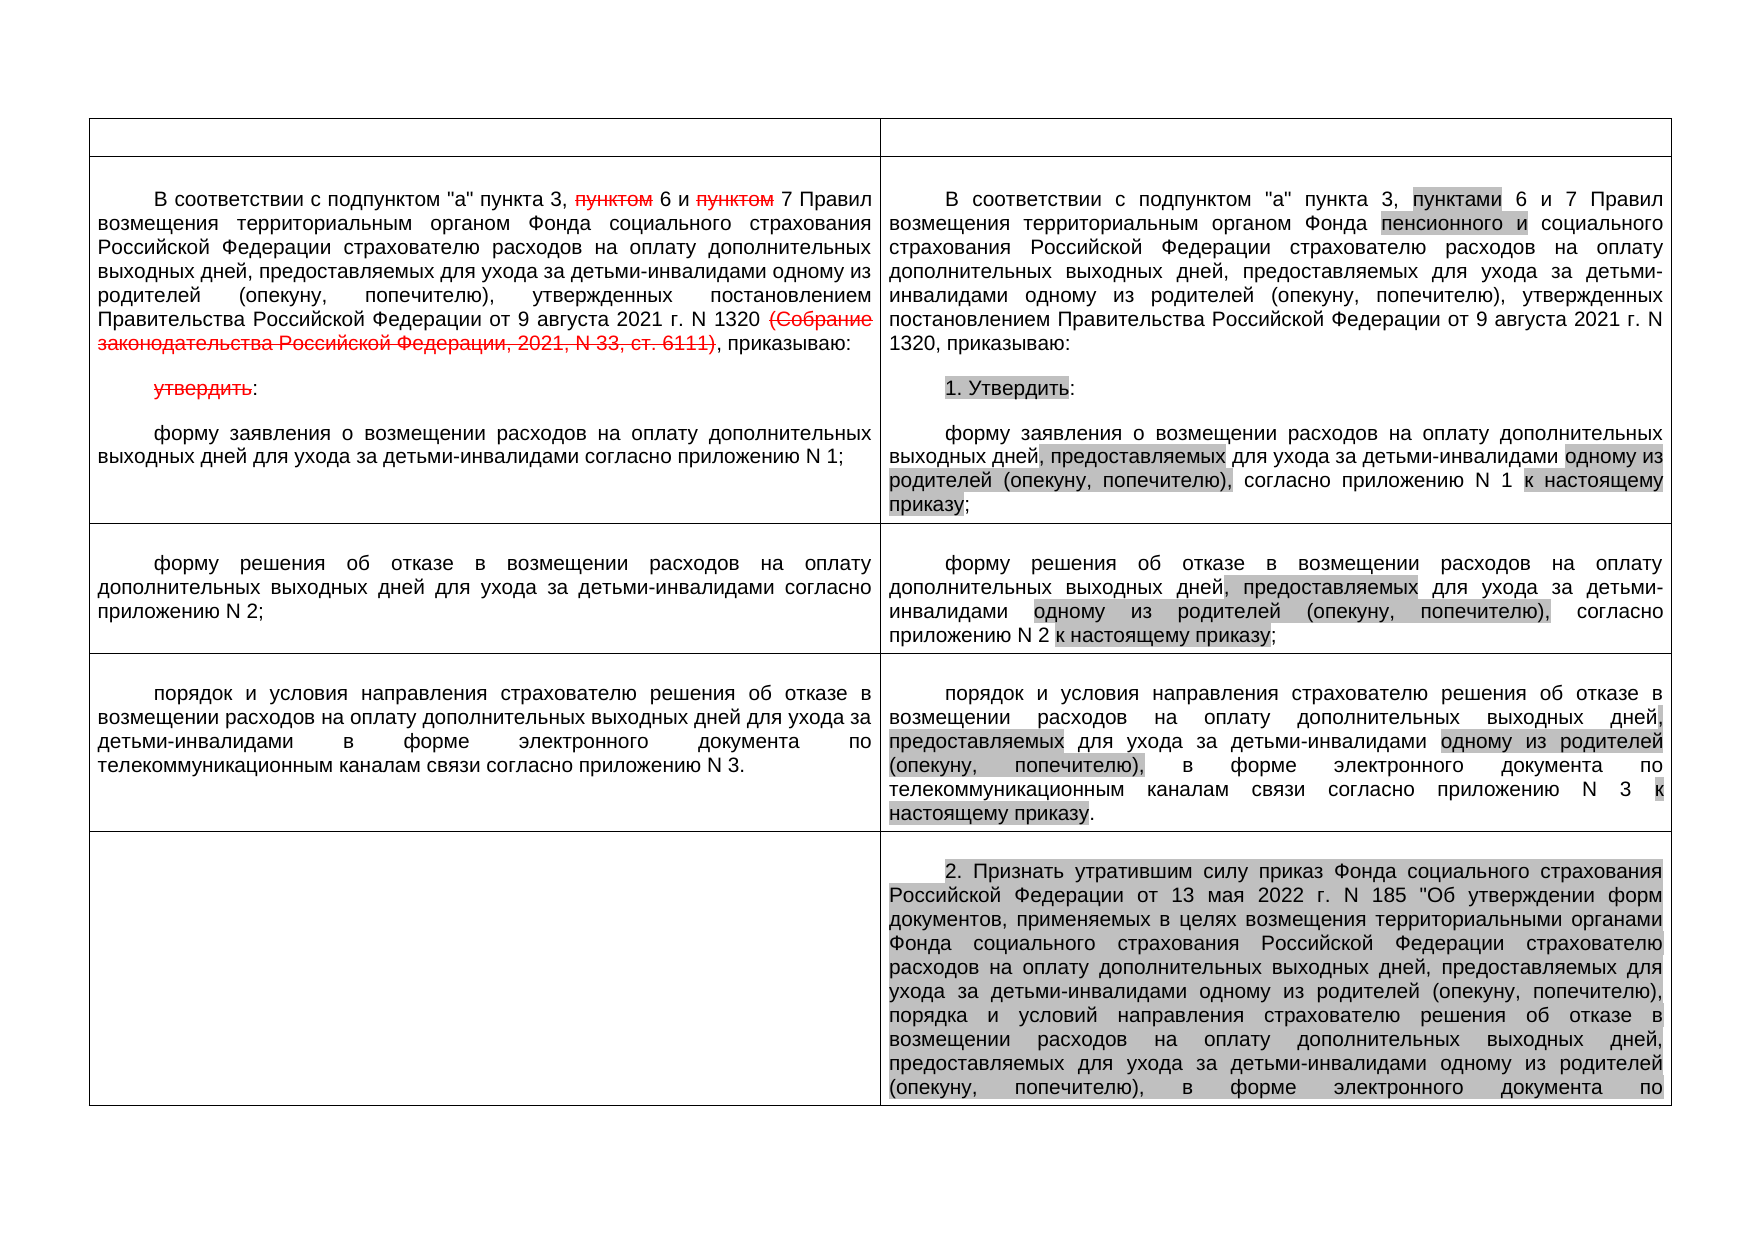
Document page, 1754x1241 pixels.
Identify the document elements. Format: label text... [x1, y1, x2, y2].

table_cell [90, 119, 880, 156]
table_cell форму решения об отказе в возмещении расходов на оплату дополнительных выходных дней для ухода за детьми-инвалидами согласно приложению N 2; [90, 524, 880, 653]
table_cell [881, 119, 1671, 156]
table_cell В соответствии с подпунктом "а" пункта 3, пунктами 6 и 7 Правил возмещения территориальным органом Фонда пенсионного и социального страхования Российской Федерации страхователю расходов на оплату дополнительных выходных дней, предоставляемых для ухода за детьми-инвалидами одному из родителей (опекуну, попечителю), утвержденных постановлением Правительства Российской Федерации от 9 августа 2021 г. N 1320, приказываю: 1. Утвердить: форму заявления о возмещении расходов на оплату дополнительных выходных дней, предоставляемых для ухода за детьми-инвалидами одному из родителей (опекуну, попечителю), согласно приложению N 1 к настоящему приказу; [881, 157, 1671, 523]
table_cell [90, 832, 880, 1105]
table_cell порядок и условия направления страхователю решения об отказе в возмещении расходов на оплату дополнительных выходных дней, предоставляемых для ухода за детьми-инвалидами одному из родителей (опекуну, попечителю), в форме электронного документа по телекоммуникационным каналам связи согласно приложению N 3 к настоящему приказу. [881, 654, 1671, 831]
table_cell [881, 832, 1671, 1105]
table_cell порядок и условия направления страхователю решения об отказе в возмещении расходов на оплату дополнительных выходных дней для ухода за детьми-инвалидами в форме электронного документа по телекоммуникационным каналам связи согласно приложению N 3. [90, 654, 880, 831]
table_cell форму решения об отказе в возмещении расходов на оплату дополнительных выходных дней, предоставляемых для ухода за детьми-инвалидами одному из родителей (опекуну, попечителю), согласно приложению N 2 к настоящему приказу; [881, 524, 1671, 653]
table_cell В соответствии с подпунктом "а" пункта 3, пунктом 6 и пунктом 7 Правил возмещения территориальным органом Фонда социального страхования Российской Федерации страхователю расходов на оплату дополнительных выходных дней, предоставляемых для ухода за детьми-инвалидами одному из родителей (опекуну, попечителю), утвержденных постановлением Правительства Российской Федерации от 9 августа 2021 г. N 1320 (Собрание законодательства Российской Федерации, 2021, N 33, ст. 6111), приказываю: утвердить: форму заявления о возмещении расходов на оплату дополнительных выходных дней для ухода за детьми-инвалидами согласно приложению N 1; [90, 157, 880, 523]
